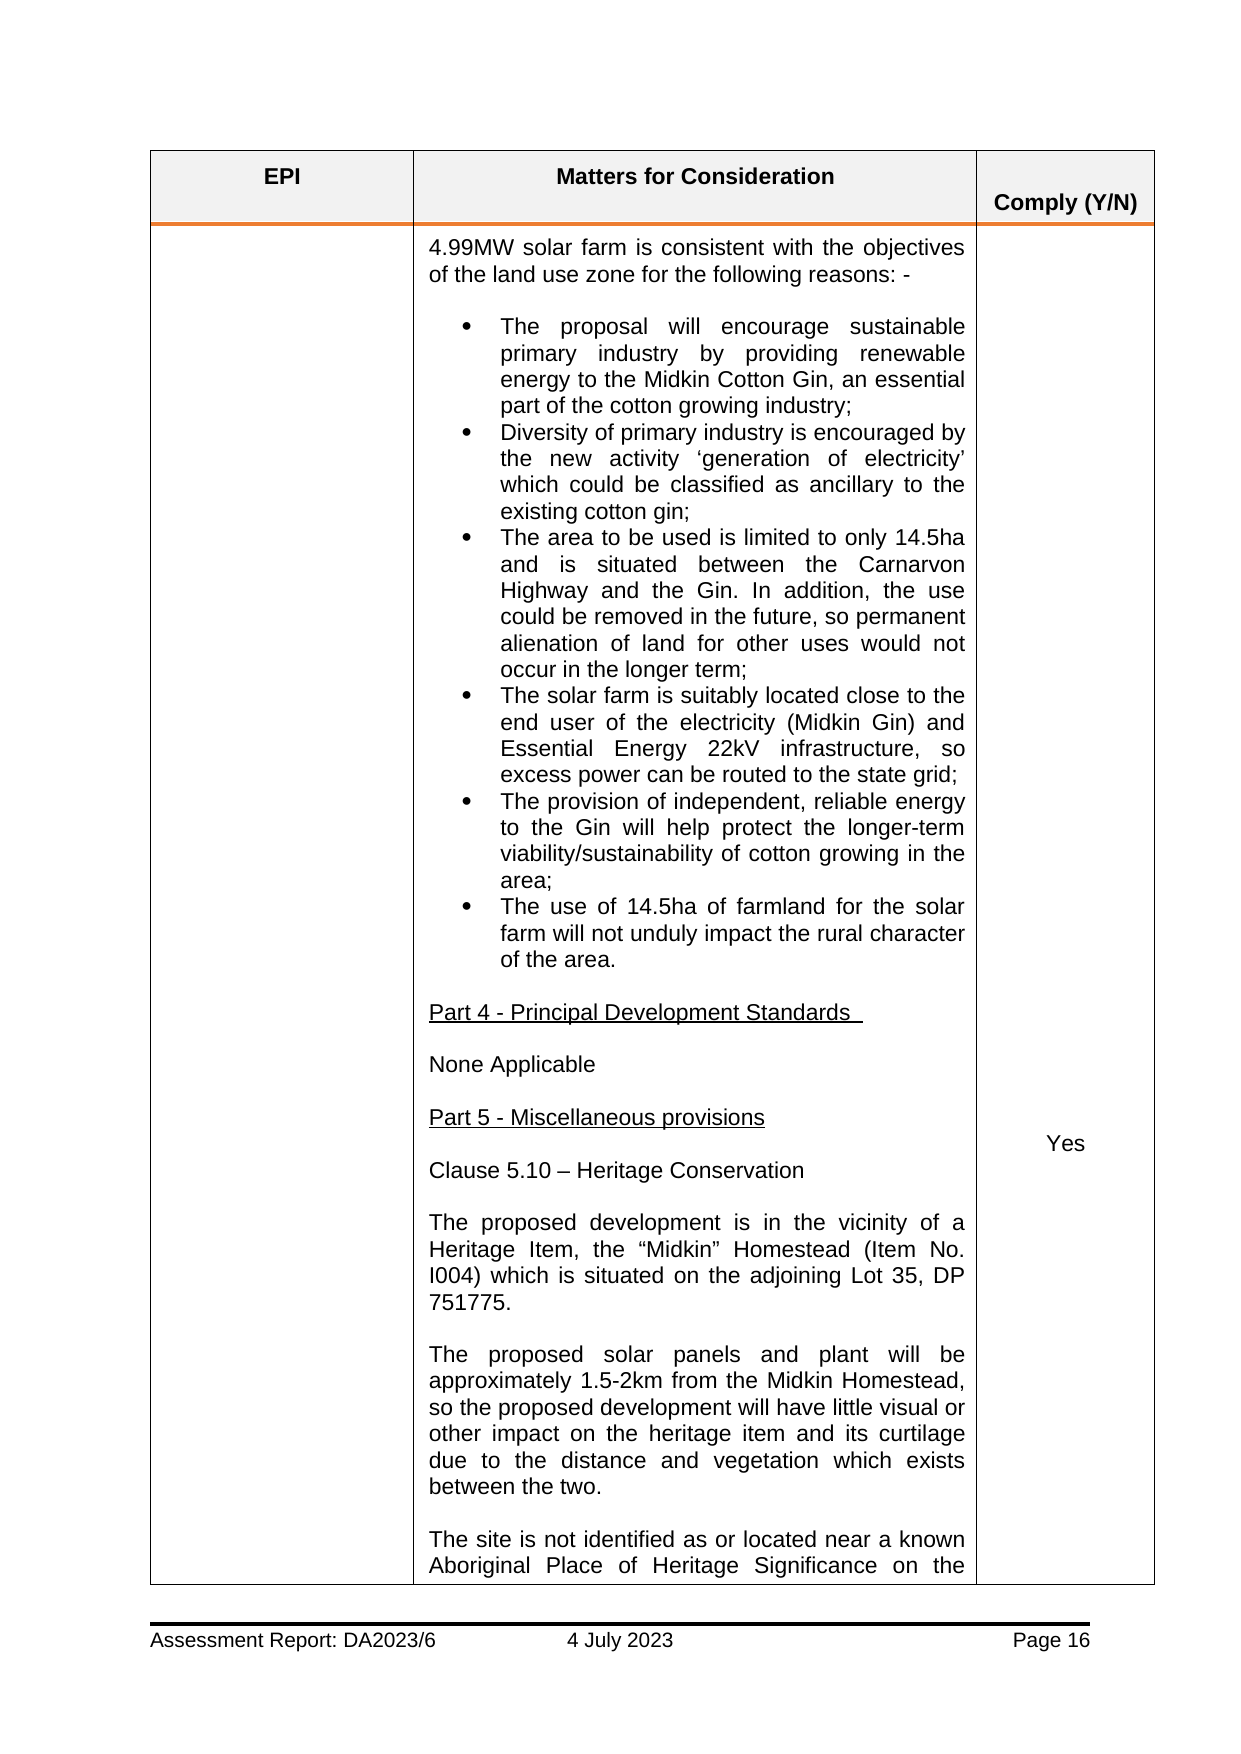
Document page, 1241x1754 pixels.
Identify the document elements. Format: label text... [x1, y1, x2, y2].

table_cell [414, 226, 976, 1584]
table_header Comply (Y/N) [977, 151, 1154, 221]
table_header Matters for Consideration [414, 151, 976, 221]
table_cell Yes Yes Yes Yes [977, 226, 1154, 1584]
table_header EPI [151, 151, 413, 221]
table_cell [151, 226, 413, 1584]
